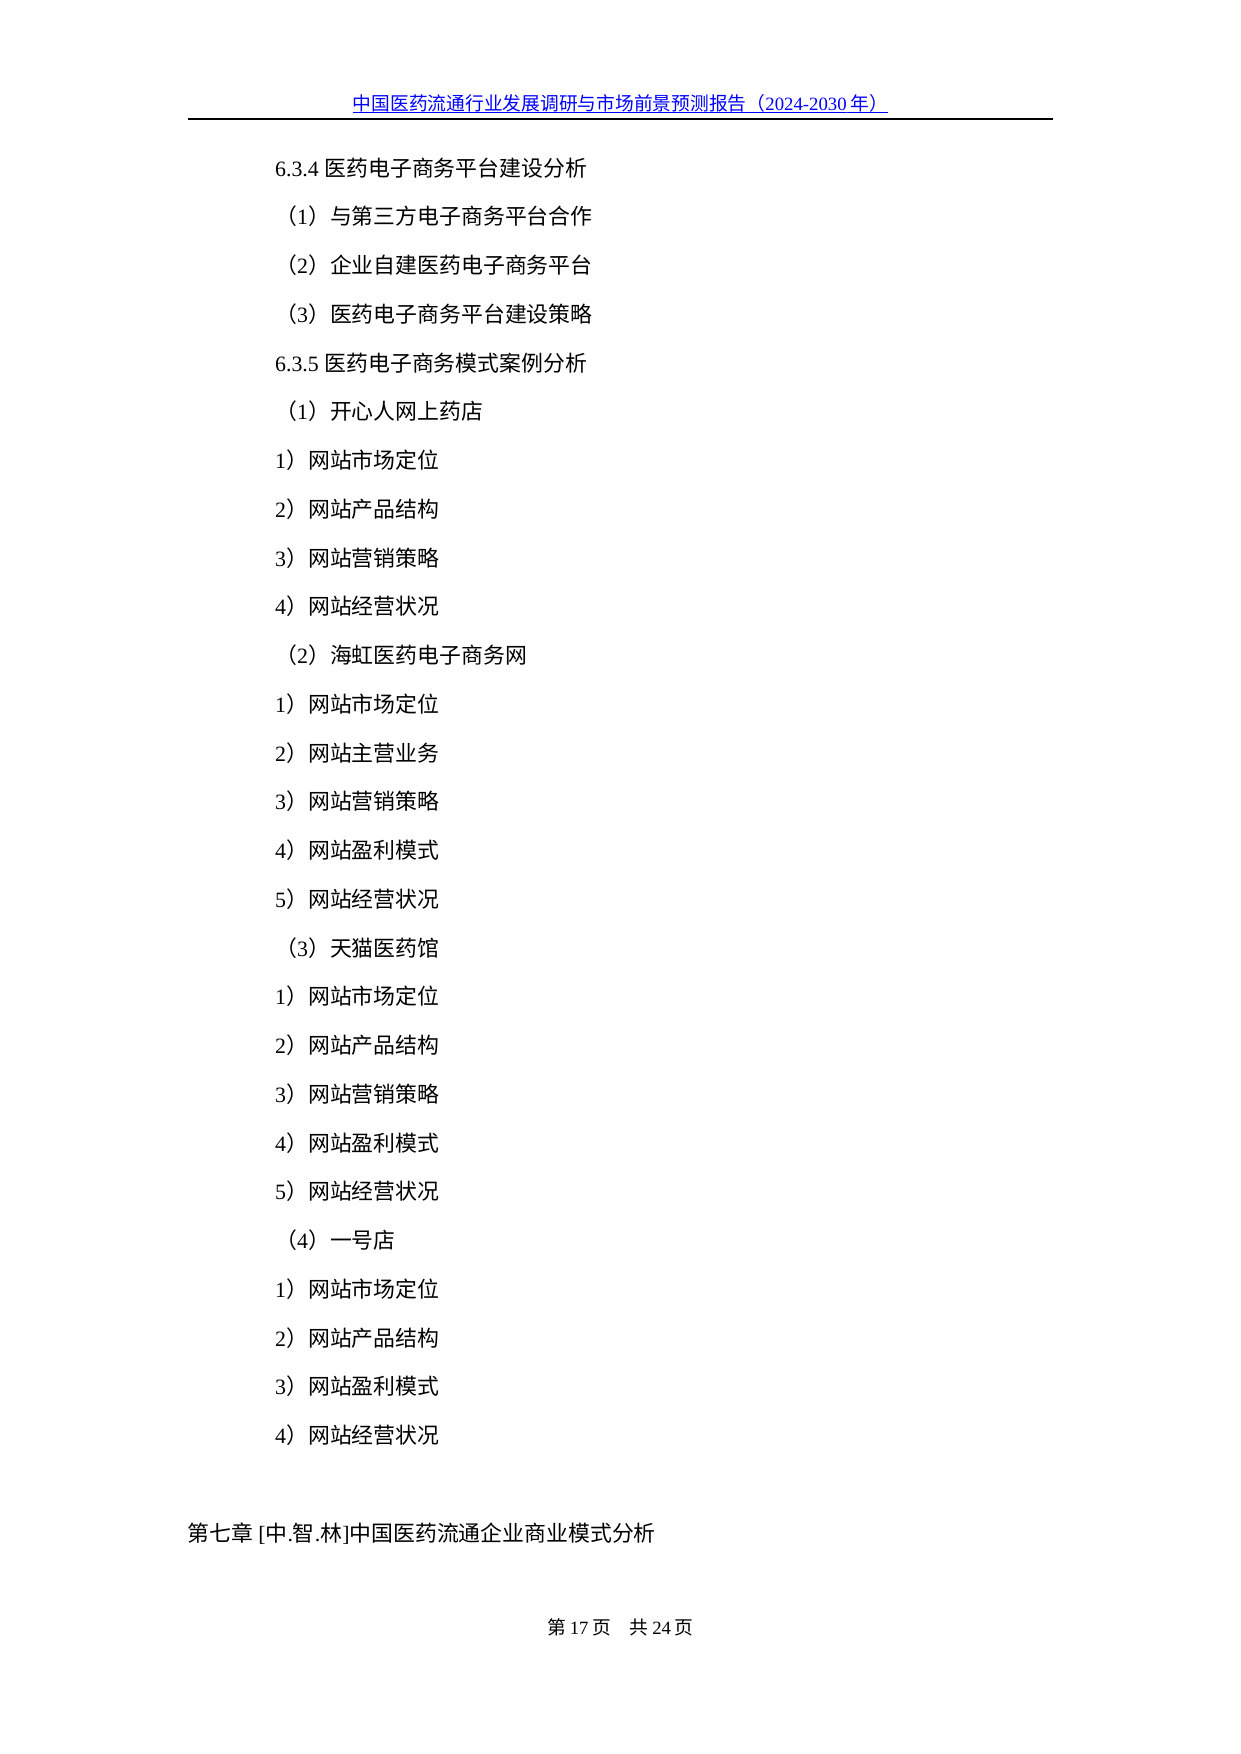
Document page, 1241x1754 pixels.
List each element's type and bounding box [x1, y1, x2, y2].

text [187, 150, 1053, 1548]
